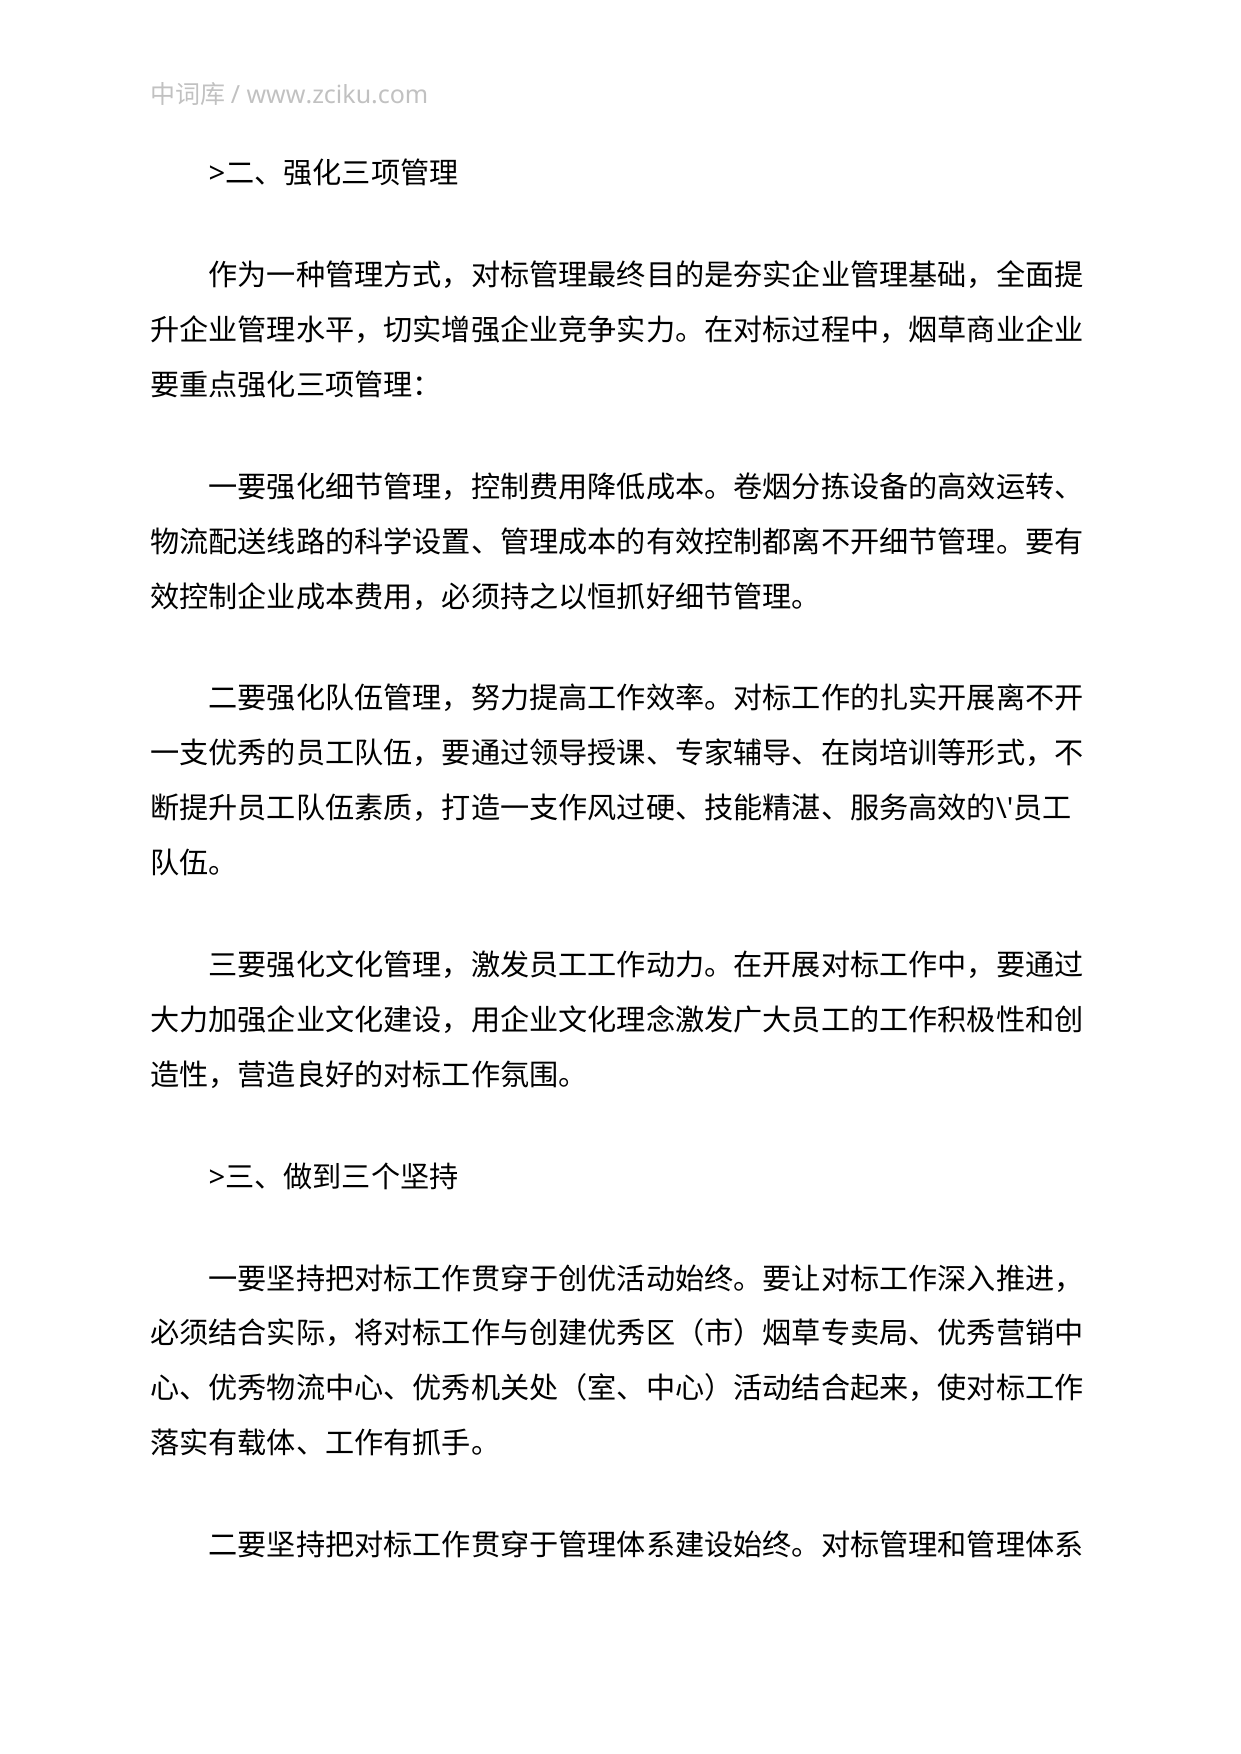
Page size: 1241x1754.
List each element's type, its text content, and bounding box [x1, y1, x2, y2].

text 二要强化队伍管理，努力提高工作效率。对标工作的扎实开展离不开一支优秀的员工队伍，要通过领导授课、专家辅导、在岗培训等形式，不断提升员工队伍素质，打造一支作风过硬、技能精湛、服务高效的\'员工队伍。 [150, 675, 1090, 882]
text 一要强化细节管理，控制费用降低成本。卷烟分拣设备的高效运转、物流配送线路的科学设置、管理成本的有效控制都离不开细节管理。要有效控制企业成本费用，必须持之以恒抓好细节管理。 [150, 463, 1090, 616]
text >三、做到三个坚持 [150, 1153, 1090, 1196]
text 三要强化文化管理，激发员工工作动力。在开展对标工作中，要通过大力加强企业文化建设，用企业文化理念激发广大员工的工作积极性和创造性，营造良好的对标工作氛围。 [150, 942, 1090, 1094]
text 一要坚持把对标工作贯穿于创优活动始终。要让对标工作深入推进，必须结合实际，将对标工作与创建优秀区（市）烟草专卖局、优秀营销中心、优秀物流中心、优秀机关处（室、中心）活动结合起来，使对标工作落实有载体、工作有抓手。 [150, 1255, 1090, 1462]
text 作为一种管理方式，对标管理最终目的是夯实企业管理基础，全面提升企业管理水平，切实增强企业竞争实力。在对标过程中，烟草商业企业要重点强化三项管理： [150, 252, 1090, 404]
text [150, 1522, 1090, 1564]
text >二、强化三项管理 [150, 150, 1090, 192]
